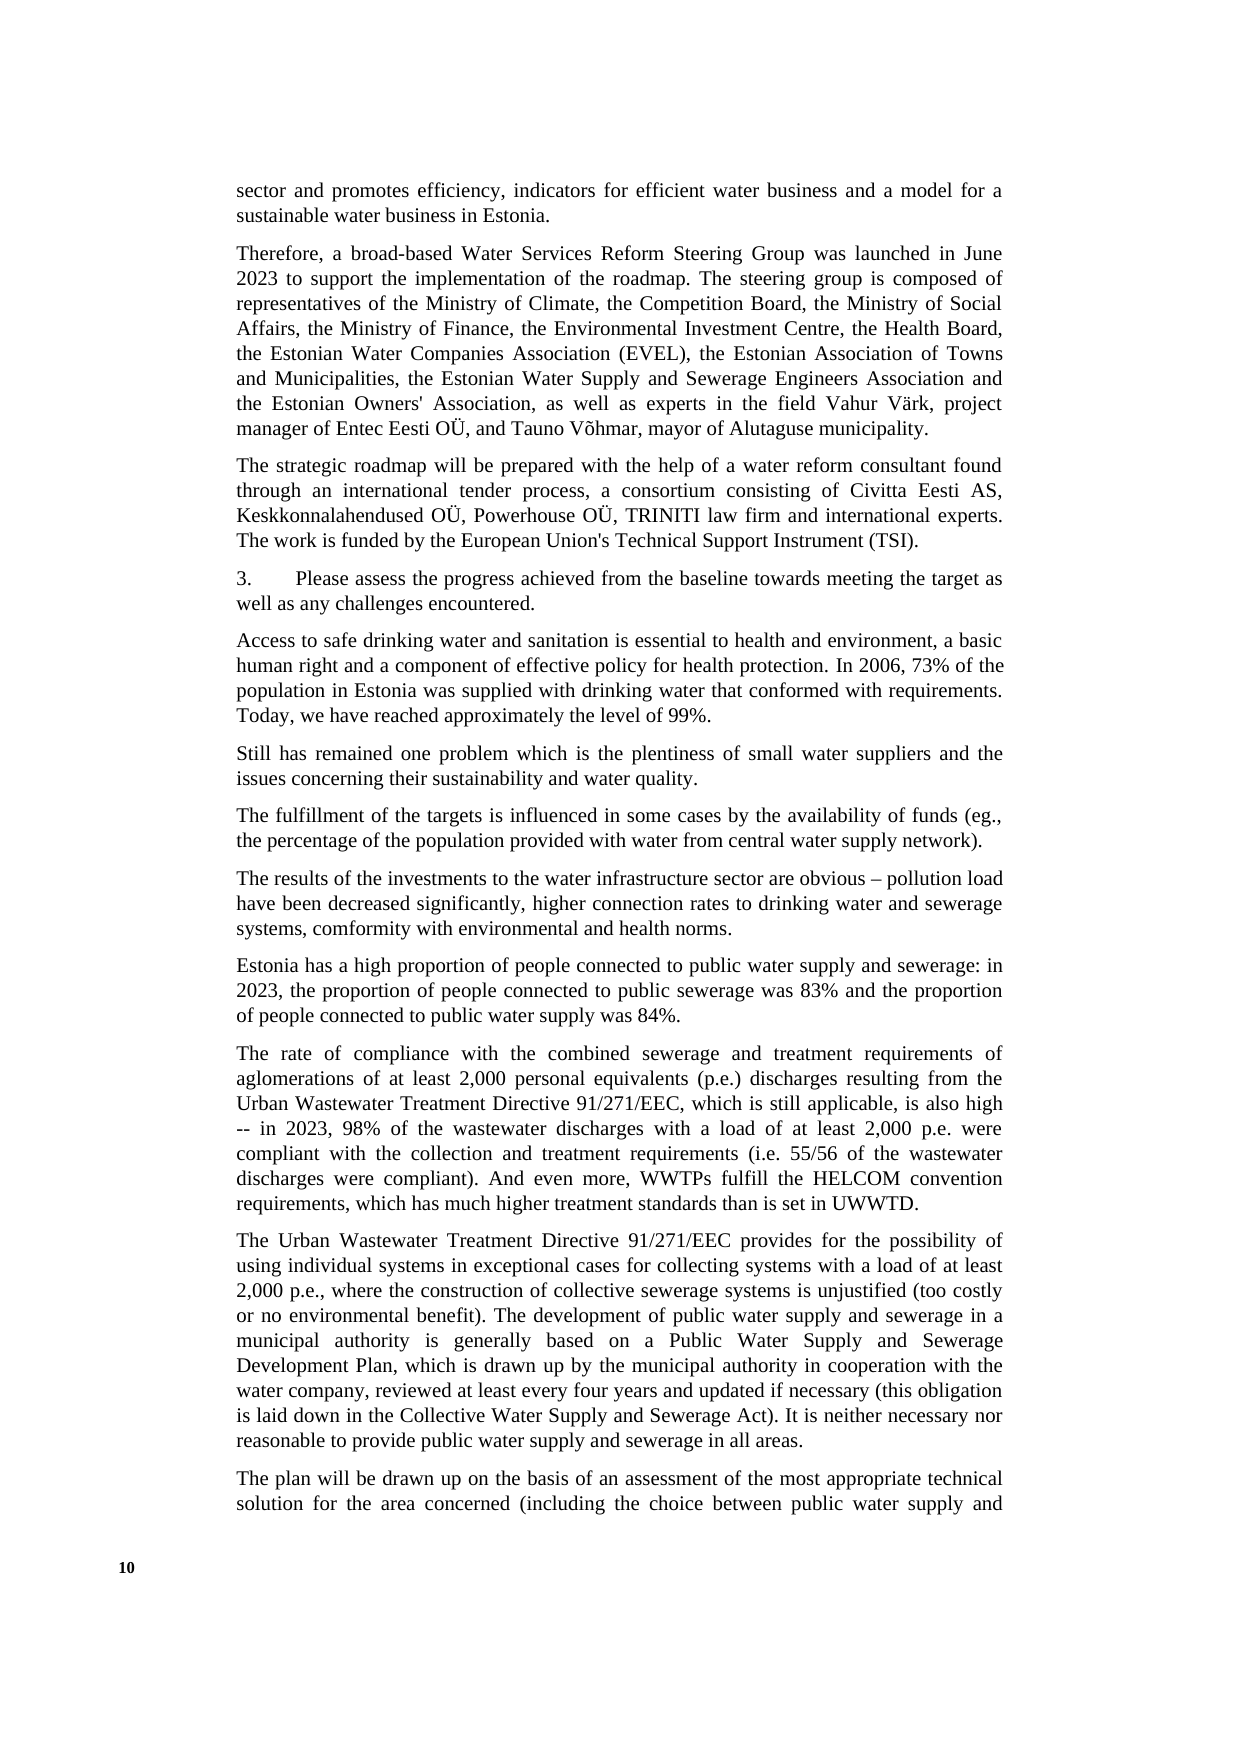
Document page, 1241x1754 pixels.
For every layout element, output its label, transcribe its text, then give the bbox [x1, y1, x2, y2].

text The results of the investments to the water infrastructure sector are obvious – pollution load have been decreased significantly, higher connection rates to drinking water and sewerage systems, comformity with environmental and health norms. [236, 865, 1004, 940]
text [236, 177, 1004, 227]
text The strategic roadmap will be prepared with the help of a water reform consultant found through an international tender process, a consortium consisting of Civitta Eesti AS, Keskkonnalahendused OÜ, Powerhouse OÜ, TRINITI law firm and international experts. The work is funded by the European Union's Technical Support Instrument (TSI). [236, 452, 1004, 552]
text The fulfillment of the targets is influenced in some cases by the availability of funds (eg., the percentage of the population provided with water from central water supply network). [236, 802, 1004, 852]
text 3. Please assess the progress achieved from the baseline towards meeting the target as well as any challenges encountered. [236, 565, 1004, 615]
text Still has remained one problem which is the plentiness of small water suppliers and the issues concerning their sustainability and water quality. [236, 740, 1004, 790]
text Therefore, a broad-based Water Services Reform Steering Group was launched in June 2023 to support the implementation of the roadmap. The steering group is composed of representatives of the Ministry of Climate, the Competition Board, the Ministry of Social Affairs, the Ministry of Finance, the Environmental Investment Centre, the Health Board, the Estonian Water Companies Association (EVEL), the Estonian Association of Towns and Municipalities, the Estonian Water Supply and Sewerage Engineers Association and the Estonian Owners' Association, as well as experts in the field Vahur Värk, project manager of Entec Eesti OÜ, and Tauno Võhmar, mayor of Alutaguse municipality. [236, 240, 1004, 440]
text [236, 1465, 1004, 1515]
text The rate of compliance with the combined sewerage and treatment requirements of aglomerations of at least 2,000 personal equivalents (p.e.) discharges resulting from the Urban Wastewater Treatment Directive 91/271/EEC, which is still applicable, is also high -- in 2023, 98% of the wastewater discharges with a load of at least 2,000 p.e. were compliant with the collection and treatment requirements (i.e. 55/56 of the wastewater discharges were compliant). And even more, WWTPs fulfill the HELCOM convention requirements, which has much higher treatment standards than is set in UWWTD. [236, 1040, 1004, 1215]
text Access to safe drinking water and sanitation is essential to health and environment, a basic human right and a component of effective policy for health protection. In 2006, 73% of the population in Estonia was supplied with drinking water that conformed with requirements. Today, we have reached approximately the level of 99%. [236, 627, 1004, 727]
text The Urban Wastewater Treatment Directive 91/271/EEC provides for the possibility of using individual systems in exceptional cases for collecting systems with a load of at least 2,000 p.e., where the construction of collective sewerage systems is unjustified (too costly or no environmental benefit). The development of public water supply and sewerage in a municipal authority is generally based on a Public Water Supply and Sewerage Development Plan, which is drawn up by the municipal authority in cooperation with the water company, reviewed at least every four years and updated if necessary (this obligation is laid down in the Collective Water Supply and Sewerage Act). It is neither necessary nor reasonable to provide public water supply and sewerage in all areas. [236, 1227, 1004, 1452]
text Estonia has a high proportion of people connected to public water supply and sewerage: in 2023, the proportion of people connected to public sewerage was 83% and the proportion of people connected to public water supply was 84%. [236, 952, 1004, 1027]
